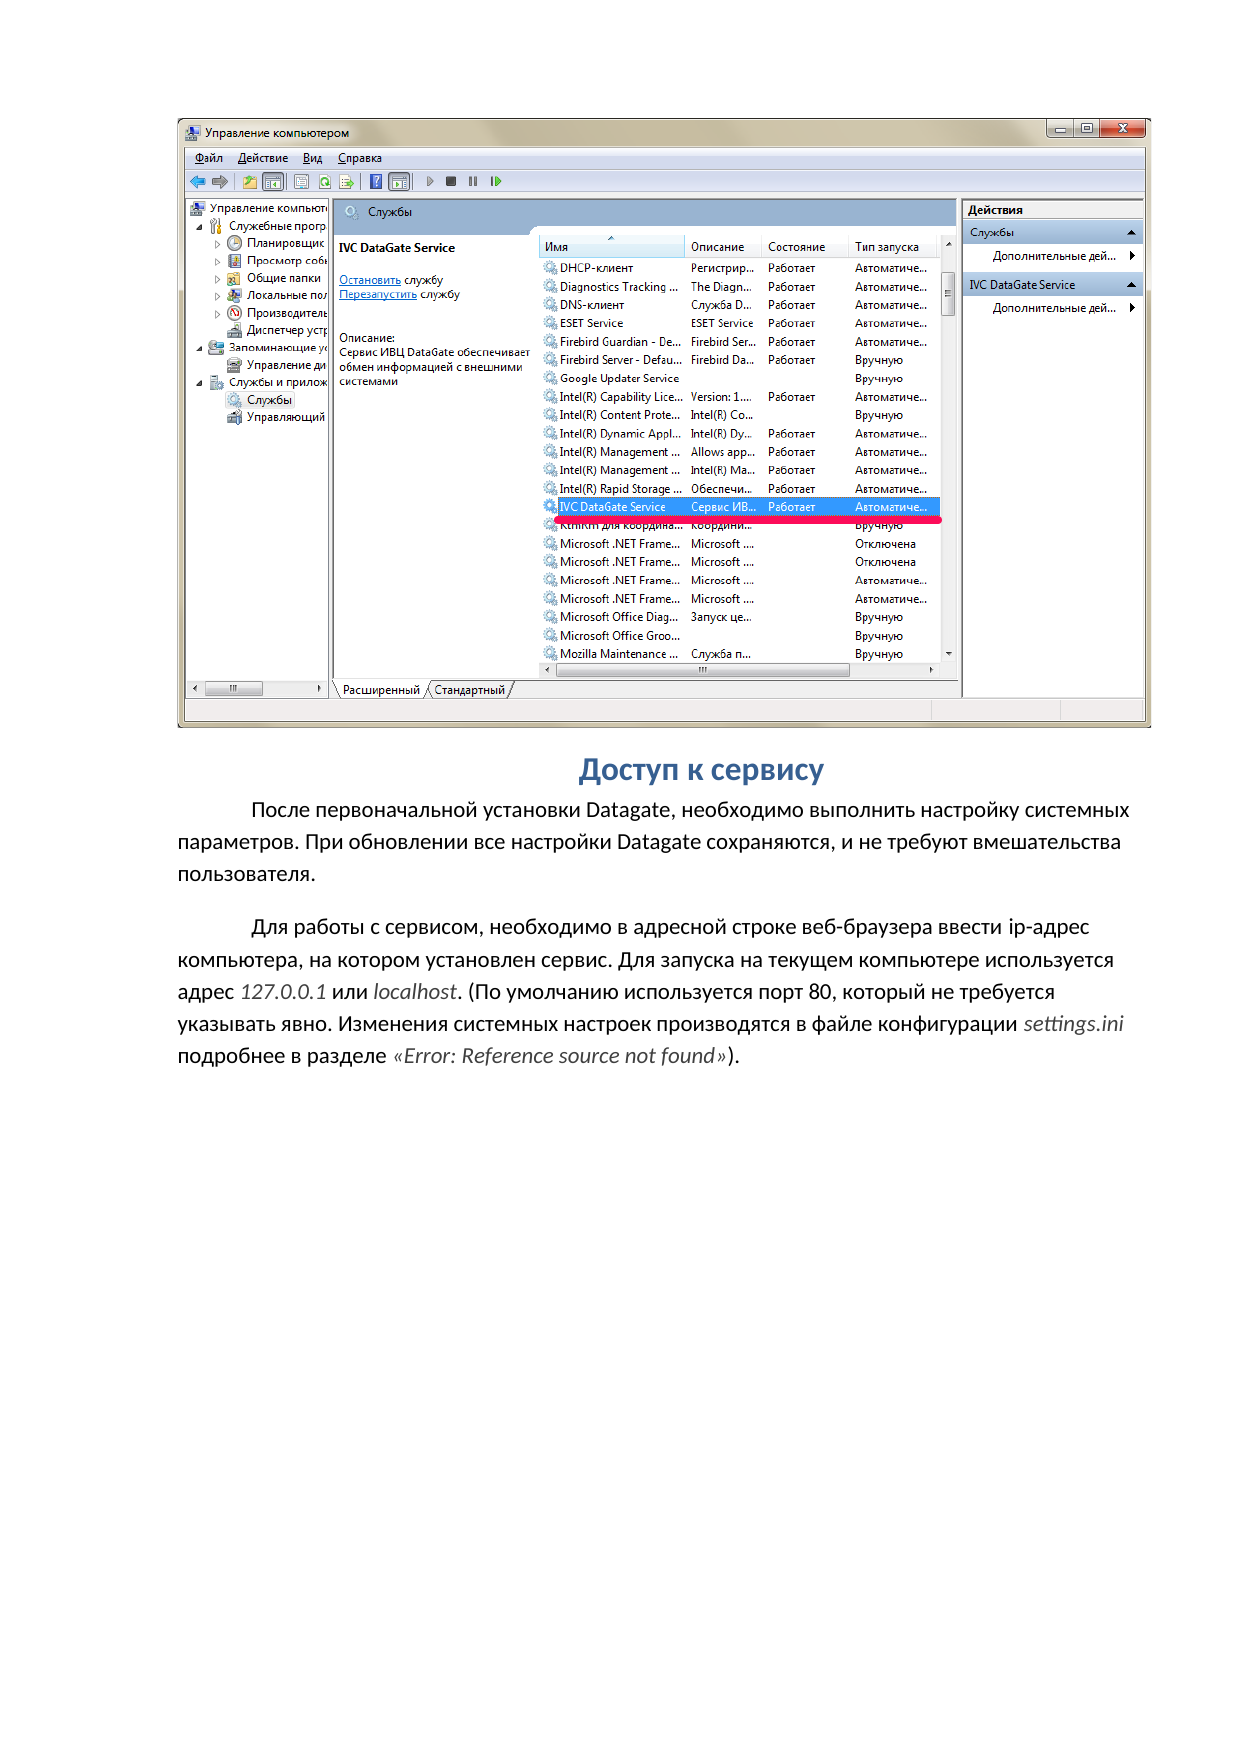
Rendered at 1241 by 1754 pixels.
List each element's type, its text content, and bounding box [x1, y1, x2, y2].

text После первоначальной установки Datagate, необходимо выполнить настройку системных параметров. При обновлении все настройки Datagate сохраняются, и не требуют вмешательства пользователя. [177, 795, 1152, 887]
picture [177, 118, 1152, 728]
subtitle Доступ к сервису [177, 748, 1152, 789]
text Для работы с сервисом, необходимо в адресной строке веб-браузера ввести ip-адрес компьютера, на котором установлен сервис. Для запуска на текущем компьютере используется адрес 127.0.0.1 или localhost. (По умолчанию используется порт 80, который не требуется указывать явно. Изменения системных настроек производятся в файле конфигурации settings.ini подробнее в разделе «Настройка системных параметров DataGate»). [177, 912, 1152, 1069]
